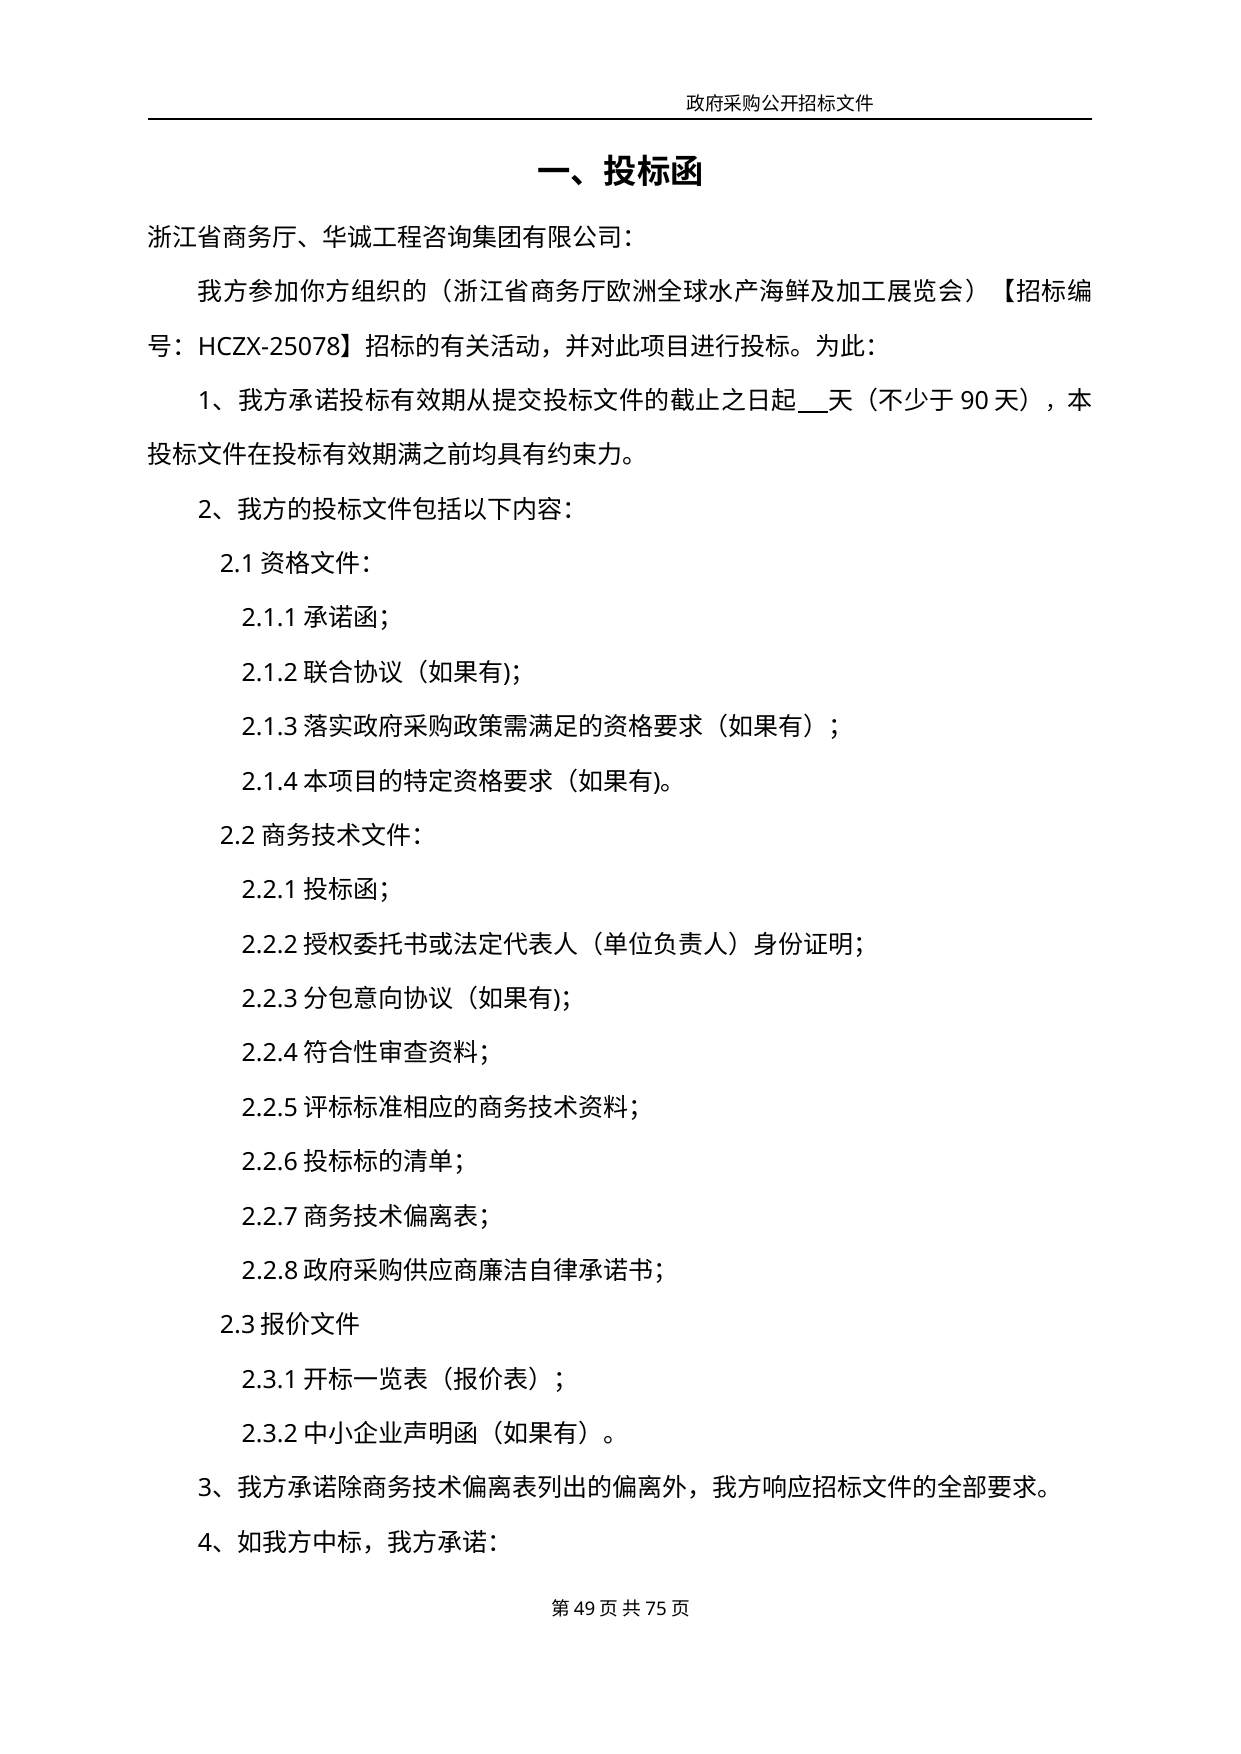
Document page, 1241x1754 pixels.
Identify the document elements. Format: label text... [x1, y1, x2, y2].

text 1、我方承诺投标有效期从提交投标文件的截止之日起 天（不少于90天），本投标文件在投标有效期满之前均具有约束力。 [148, 380, 1092, 471]
text 2.2 商务技术文件： [169, 815, 1092, 852]
text 2.3报价文件 [169, 1305, 1092, 1341]
text 2.3.2中小企业声明函（如果有）。 [191, 1413, 1092, 1450]
text 2.2.6投标标的清单； [191, 1142, 1092, 1178]
text 2.1.1承诺函； [191, 598, 1092, 634]
text 2.2.5评标标准相应的商务技术资料； [191, 1087, 1092, 1123]
text 2.2.2授权委托书或法定代表人（单位负责人）身份证明； [191, 924, 1092, 960]
text 2.1.2联合协议（如果有)； [191, 652, 1092, 688]
text 2.3.1开标一览表（报价表）； [191, 1359, 1092, 1395]
text 4、如我方中标，我方承诺： [148, 1522, 1092, 1558]
text 3、我方承诺除商务技术偏离表列出的偏离外，我方响应招标文件的全部要求。 [148, 1468, 1092, 1504]
text 2.2.1投标函； [191, 870, 1092, 906]
text 2、我方的投标文件包括以下内容： [148, 489, 1092, 525]
text 我方参加你方组织的（浙江省商务厅欧洲全球水产海鲜及加工展览会）【招标编号：HCZX-25078】招标的有关活动，并对此项目进行投标。为此： [148, 272, 1092, 362]
text 浙江省商务厅、华诚工程咨询集团有限公司： [148, 217, 1092, 253]
text 2.2.7商务技术偏离表； [191, 1196, 1092, 1232]
text 2.1.3落实政府采购政策需满足的资格要求（如果有）； [191, 707, 1092, 743]
text 2.2.3分包意向协议（如果有)； [191, 978, 1092, 1015]
text 一、投标函 [148, 145, 1092, 193]
text 2.2.8政府采购供应商廉洁自律承诺书； [191, 1250, 1092, 1287]
text 2.1.4本项目的特定资格要求（如果有)。 [191, 761, 1092, 797]
text 2.2.4符合性审查资料； [191, 1033, 1092, 1069]
text 2.1资格文件： [169, 543, 1092, 580]
